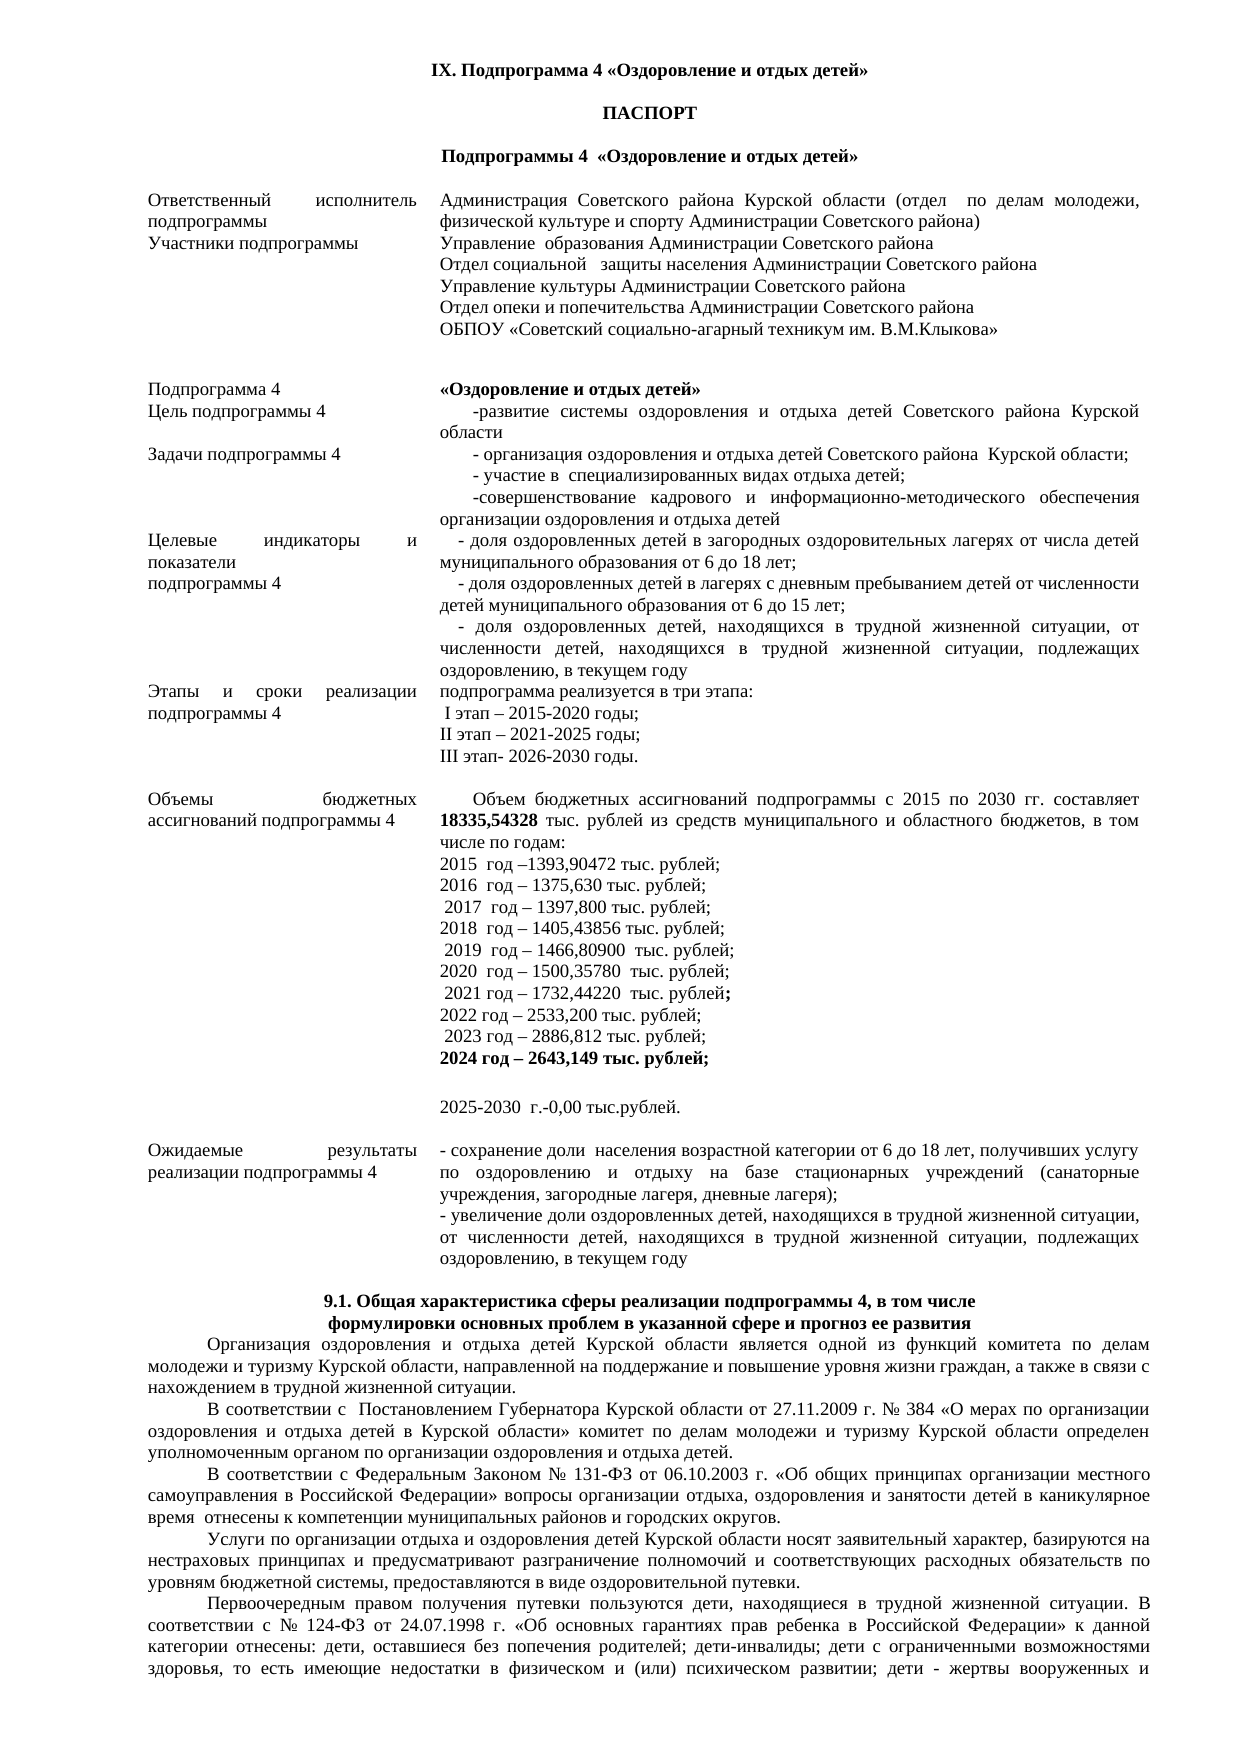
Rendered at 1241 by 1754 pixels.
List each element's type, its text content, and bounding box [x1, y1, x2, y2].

text 9.1. Общая характеристика сферы реализации подпрограммы 4, в том числе [148, 1290, 1152, 1312]
table_cell Этапы и сроки реализации подпрограммы 4 [136, 680, 428, 788]
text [148, 1592, 1152, 1678]
table_cell Цель подпрограммы 4 [136, 400, 428, 443]
table_cell - доля оздоровленных детей в загородных оздоровительных лагерях от числа детей муниципального образования от 6 до 18 лет; - доля оздоровленных детей в лагерях с дневным пребыванием детей от численности детей муниципального образования от 6 до 15 лет; - доля оздоровленных детей, находящихся в трудной жизненной ситуации, от численности детей, находящихся в трудной жизненной ситуации, подлежащих оздоровлению, в текущем году [428, 529, 1152, 680]
text В соответствии с Постановлением Губернатора Курской области от 27.11.2009 г. № 384 «О мерах по организации оздоровления и отдыха детей в Курской области» комитет по делам молодежи и туризму Курской области определен уполномоченным органом по организации оздоровления и отдыха детей. [148, 1398, 1152, 1463]
table_header Ответственный исполнитель подпрограммы [136, 189, 428, 232]
table_header Администрация Советского района Курской области (отдел по делам молодежи, физической культуре и спорту Администрации Советского района) [428, 189, 1152, 232]
table_cell Участники подпрограммы [136, 232, 428, 378]
text Подпрограммы 4 «Оздоровление и отдых детей» [148, 145, 1152, 167]
table_cell подпрограмма реализуется в три этапа: I этап – 2015-2020 годы; II этап – 2021-2025 годы; III этап- 2026-2030 годы. [428, 680, 1152, 788]
table_cell - сохранение доли населения возрастной категории от 6 до 18 лет, получивших услугу по оздоровлению и отдыху на базе стационарных учреждений (санаторные учреждения, загородные лагеря, дневные лагеря); - увеличение доли оздоровленных детей, находящихся в трудной жизненной ситуации, от численности детей, находящихся в трудной жизненной ситуации, подлежащих оздоровлению, в текущем году [428, 1139, 1152, 1269]
table_cell Подпрограмма 4 [136, 378, 428, 400]
table_cell «Оздоровление и отдых детей» [428, 378, 1152, 400]
table_cell Управление образования Администрации Советского района Отдел социальной защиты населения Администрации Советского района Управление культуры Администрации Советского района Отдел опеки и попечительства Администрации Советского района ОБПОУ «Советский социально-агарный техникум им. В.М.Клыкова» [428, 232, 1152, 378]
table_cell Ожидаемые результаты реализации подпрограммы 4 [136, 1139, 428, 1269]
table_cell - организация оздоровления и отдыха детей Советского района Курской области; - участие в специализированных видах отдыха детей; -совершенствование кадрового и информационно-методического обеспечения организации оздоровления и отдыха детей [428, 443, 1152, 529]
table_cell Целевые индикаторы и показатели подпрограммы 4 [136, 529, 428, 680]
text ПАСПОРТ [148, 102, 1152, 124]
text IX. Подпрограмма 4 «Оздоровление и отдых детей» [148, 59, 1152, 81]
table_cell Объемы бюджетных ассигнований подпрограммы 4 [136, 788, 428, 1139]
table_cell -развитие системы оздоровления и отдыха детей Советского района Курской области [428, 400, 1152, 443]
table_cell Задачи подпрограммы 4 [136, 443, 428, 529]
table_cell Объем бюджетных ассигнований подпрограммы с 2015 по 2030 гг. составляет 18335,54328 тыс. рублей из средств муниципального и областного бюджетов, в том числе по годам: 2015 год –1393,90472 тыс. рублей; 2016 год – 1375,630 тыс. рублей; 2017 год – 1397,800 тыс. рублей; 2018 год – 1405,43856 тыс. рублей; 2019 год – 1466,80900 тыс. рублей; 2020 год – 1500,35780 тыс. рублей; 2021 год – 1732,44220 тыс. рублей; 2022 год – 2533,200 тыс. рублей; 2023 год – 2886,812 тыс. рублей; 2024 год – 2643,149 тыс. рублей; 2025-2030 г.-0,00 тыс.рублей. [428, 788, 1152, 1139]
text В соответствии с Федеральным Законом № 131-ФЗ от 06.10.2003 г. «Об общих принципах организации местного самоуправления в Российской Федерации» вопросы организации отдыха, оздоровления и занятости детей в каникулярное время отнесены к компетенции муниципальных районов и городских округов. [148, 1463, 1152, 1527]
text Услуги по организации отдыха и оздоровления детей Курской области носят заявительный характер, базируются на нестраховых принципах и предусматривают разграничение полномочий и соответствующих расходных обязательств по уровням бюджетной системы, предоставляются в виде оздоровительной путевки. [148, 1527, 1152, 1592]
text Организация оздоровления и отдыха детей Курской области является одной из функций комитета по делам молодежи и туризму Курской области, направленной на поддержание и повышение уровня жизни граждан, а также в связи с нахождением в трудной жизненной ситуации. [148, 1333, 1152, 1398]
text формулировки основных проблем в указанной сфере и прогноз ее развития [148, 1312, 1152, 1333]
